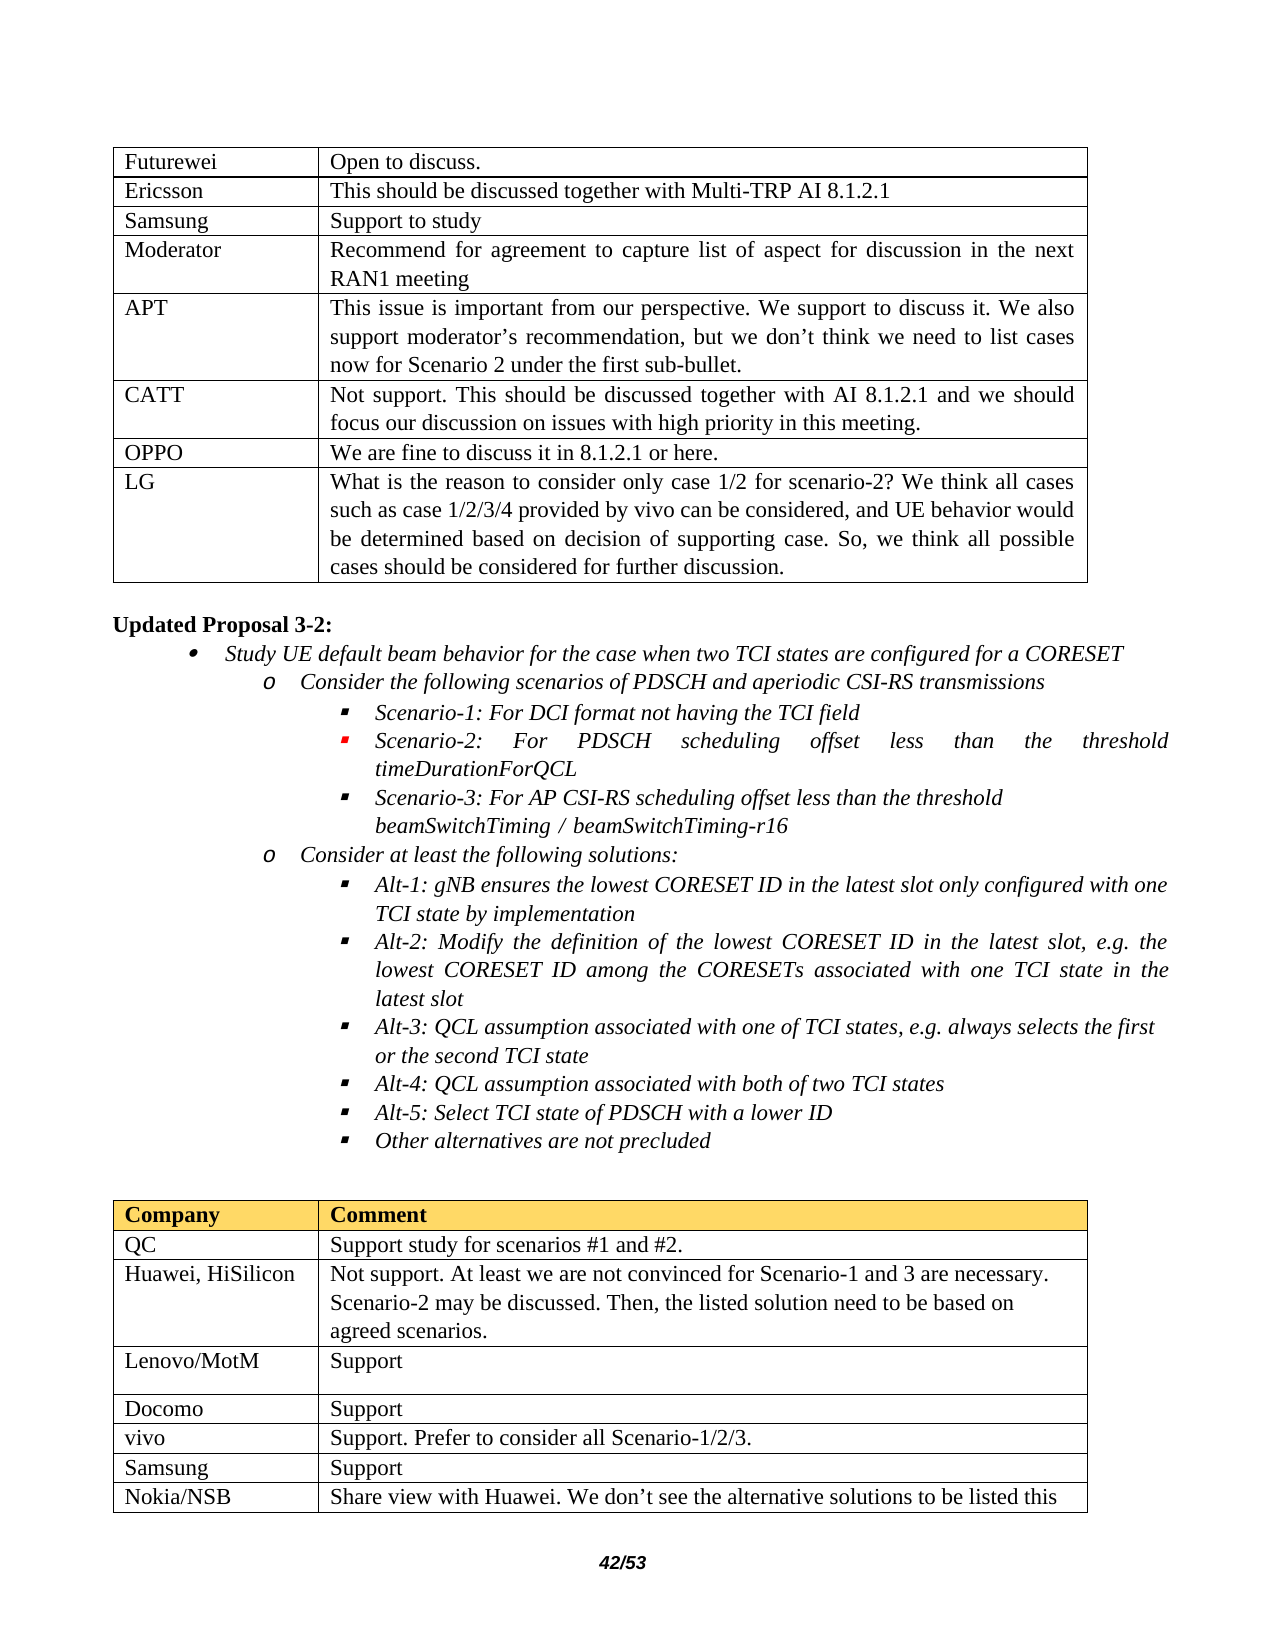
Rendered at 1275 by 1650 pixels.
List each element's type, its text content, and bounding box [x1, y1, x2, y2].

list Other alternatives are not precluded [337, 1127, 1172, 1153]
table_cell Nokia/NSB [114, 1483, 318, 1512]
table_cell Ericsson [114, 178, 318, 206]
table_cell Support [319, 1347, 1087, 1394]
table_cell Not support. This should be discussed together with AI 8.1.2.1 and we should focus our discussion on issues with high priority in this meeting. [319, 381, 1087, 438]
list Consider the following scenarios of PDSCH and aperiodic CSI-RS transmissions [262, 668, 1172, 696]
table_cell Support study for scenarios #1 and #2. [319, 1231, 1087, 1259]
table_cell CATT [114, 381, 318, 438]
table_cell Moderator [114, 236, 318, 293]
table_header Comment [319, 1201, 1087, 1230]
list Consider at least the following solutions: [262, 841, 1172, 869]
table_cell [319, 1483, 1087, 1512]
list Scenario-1: For DCI format not having the TCI field [337, 699, 1172, 725]
table_cell QC [114, 1231, 318, 1259]
table_cell Support [319, 1395, 1087, 1423]
table_header Company [114, 1201, 318, 1230]
table_cell Samsung [114, 207, 318, 235]
list Alt-4: QCL assumption associated with both of two TCI states [337, 1070, 1172, 1097]
list Scenario-3: For AP CSI-RS scheduling offset less than the threshold beamSwitchTiming / beamSwitchTiming-r16 [337, 784, 1172, 839]
list Alt-2: Modify the definition of the lowest CORESET ID in the latest slot, e.g. the lowest CORESET ID among the CORESETs associated with one TCI state in the latest slot [337, 928, 1172, 1011]
list Alt-3: QCL assumption associated with one of TCI states, e.g. always selects the first or the second TCI state [337, 1013, 1172, 1068]
table_cell OPPO [114, 439, 318, 467]
table_cell This issue is important from our perspective. We support to discuss it. We also support moderator’s recommendation, but we don’t think we need to list cases now for Scenario 2 under the first sub-bullet. [319, 294, 1087, 380]
table_cell Samsung [114, 1454, 318, 1482]
table_cell What is the reason to consider only case 1/2 for scenario-2? We think all cases such as case 1/2/3/4 provided by vivo can be considered, and UE behavior would be determined based on decision of supporting case. So, we think all possible cases should be considered for further discussion. [319, 468, 1087, 582]
table_cell Futurewei [114, 148, 318, 176]
table_cell Support. Prefer to consider all Scenario-1/2/3. [319, 1424, 1087, 1453]
table_cell Huawei, HiSilicon [114, 1260, 318, 1346]
text Updated Proposal 3-2: [112, 611, 1172, 638]
table_cell Lenovo/MotM [114, 1347, 318, 1394]
table_cell Open to discuss. [319, 148, 1087, 176]
table_cell LG [114, 468, 318, 582]
table_cell APT [114, 294, 318, 380]
table_cell We are fine to discuss it in 8.1.2.1 or here. [319, 439, 1087, 467]
table_cell Support to study [319, 207, 1087, 235]
table_cell Recommend for agreement to capture list of aspect for discussion in the next RAN1 meeting [319, 236, 1087, 293]
table_cell Not support. At least we are not convinced for Scenario-1 and 3 are necessary. Scenario-2 may be discussed. Then, the listed solution need to be based on agreed scenarios. [319, 1260, 1087, 1346]
table_cell Support [319, 1454, 1087, 1482]
list Scenario-2: For PDSCH scheduling offset less than the threshold timeDurationForQCL [337, 727, 1172, 782]
table_cell This should be discussed together with Multi-TRP AI 8.1.2.1 [319, 178, 1087, 206]
list Alt-1: gNB ensures the lowest CORESET ID in the latest slot only configured with one TCI state by implementation [337, 871, 1172, 926]
list Alt-5: Select TCI state of PDSCH with a lower ID [337, 1099, 1172, 1125]
table_cell vivo [114, 1424, 318, 1453]
table_cell Docomo [114, 1395, 318, 1423]
list Study UE default beam behavior for the case when two TCI states are configured for a CORESET [187, 640, 1172, 666]
